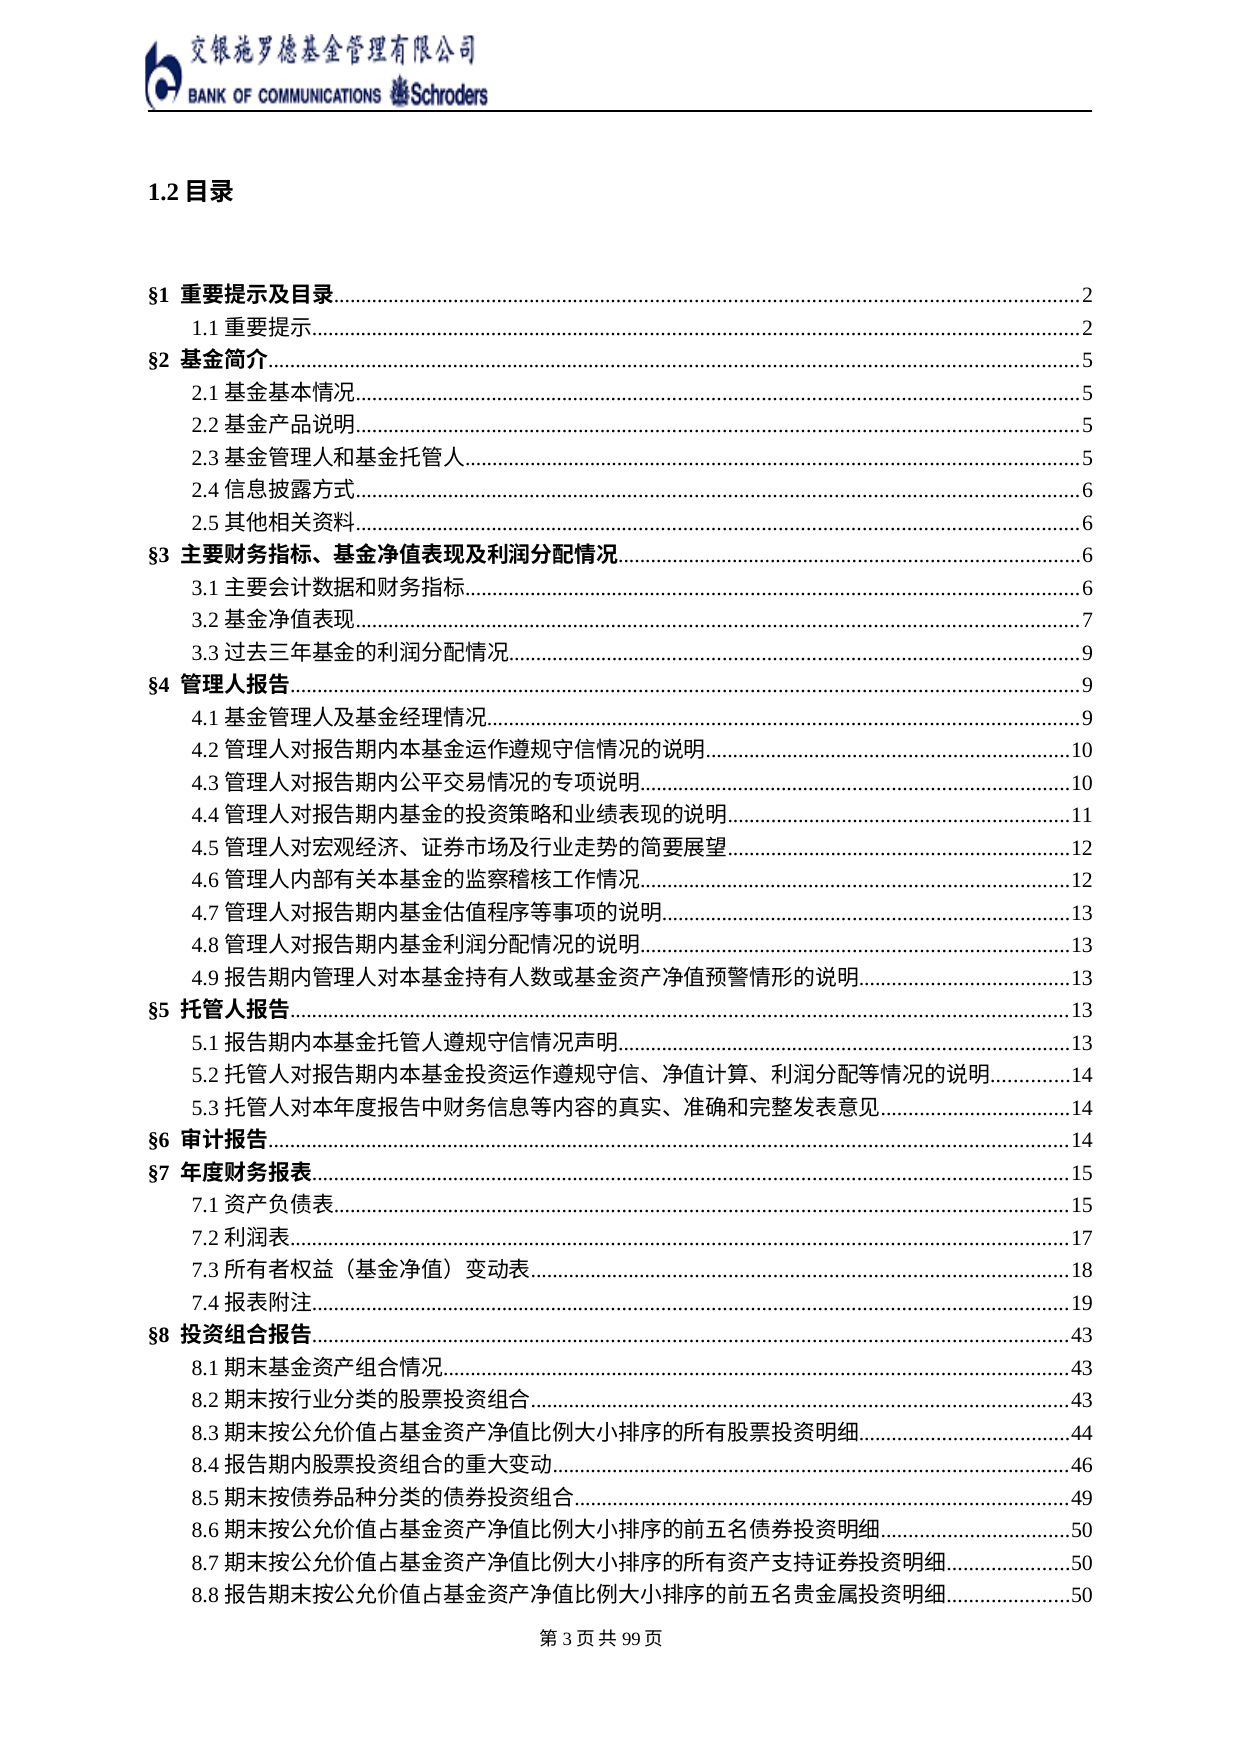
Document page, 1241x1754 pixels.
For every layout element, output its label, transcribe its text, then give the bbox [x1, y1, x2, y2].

text 4.6 管理人内部有关本基金的监察稽核工作情况 12 [191, 862, 1092, 894]
text §6 审计报告 14 [148, 1122, 1092, 1154]
text 7.4 报表附注 19 [191, 1284, 1092, 1317]
text 5.3 托管人对本年度报告中财务信息等内容的真实、准确和完整发表意见 14 [191, 1089, 1092, 1122]
text 8.4 报告期内股票投资组合的重大变动 46 [191, 1447, 1092, 1479]
text 4.5 管理人对宏观经济、证券市场及行业走势的简要展望 12 [191, 829, 1092, 862]
text §4 管理人报告 9 [148, 667, 1092, 699]
text 2.1 基金基本情况 5 [191, 374, 1092, 407]
text 3.1 主要会计数据和财务指标 6 [191, 569, 1092, 602]
text §5 托管人报告 13 [148, 992, 1092, 1024]
text 8.5 期末按债券品种分类的债券投资组合 49 [191, 1479, 1092, 1512]
text 2.3 基金管理人和基金托管人 5 [191, 439, 1092, 472]
text 8.3 期末按公允价值占基金资产净值比例大小排序的所有股票投资明细 44 [191, 1414, 1092, 1447]
text 4.8 管理人对报告期内基金利润分配情况的说明 13 [191, 927, 1092, 959]
text 4.7 管理人对报告期内基金估值程序等事项的说明 13 [191, 894, 1092, 927]
text 5.1 报告期内本基金托管人遵规守信情况声明 13 [191, 1024, 1092, 1057]
text 2.2 基金产品说明 5 [191, 407, 1092, 439]
text 1.1 重要提示 2 [191, 309, 1092, 342]
text 8.1 期末基金资产组合情况 43 [191, 1349, 1092, 1382]
text §7 年度财务报表 15 [148, 1154, 1092, 1187]
text 2.5 其他相关资料 6 [191, 504, 1092, 537]
picture [145, 34, 488, 110]
text §3 主要财务指标、基金净值表现及利润分配情况 6 [148, 537, 1092, 569]
text 4.4 管理人对报告期内基金的投资策略和业绩表现的说明 11 [191, 797, 1092, 829]
text 2.4 信息披露方式 6 [191, 472, 1092, 504]
text §8 投资组合报告 43 [148, 1317, 1092, 1349]
text 4.9 报告期内管理人对本基金持有人数或基金资产净值预警情形的说明 13 [191, 959, 1092, 992]
text §1 重要提示及目录 2 [148, 277, 1092, 309]
text 3.2 基金净值表现 7 [191, 602, 1092, 634]
text 7.1 资产负债表 15 [191, 1187, 1092, 1219]
text 4.3 管理人对报告期内公平交易情况的专项说明 10 [191, 764, 1092, 797]
text 3.3 过去三年基金的利润分配情况 9 [191, 634, 1092, 667]
text 4.1 基金管理人及基金经理情况 9 [191, 699, 1092, 732]
text 1.2目录 [148, 157, 1092, 222]
text 8.2 期末按行业分类的股票投资组合 43 [191, 1382, 1092, 1414]
text 8.7 期末按公允价值占基金资产净值比例大小排序的所有资产支持证券投资明细 50 [191, 1544, 1092, 1577]
text 8.8 报告期末按公允价值占基金资产净值比例大小排序的前五名贵金属投资明细 50 [191, 1577, 1092, 1609]
text 4.2 管理人对报告期内本基金运作遵规守信情况的说明 10 [191, 732, 1092, 764]
text 5.2 托管人对报告期内本基金投资运作遵规守信、净值计算、利润分配等情况的说明 14 [191, 1057, 1092, 1089]
text §2 基金简介 5 [148, 342, 1092, 374]
text 7.2 利润表 17 [191, 1219, 1092, 1252]
text 8.6 期末按公允价值占基金资产净值比例大小排序的前五名债券投资明细 50 [191, 1512, 1092, 1544]
text 7.3 所有者权益（基金净值）变动表 18 [191, 1252, 1092, 1284]
